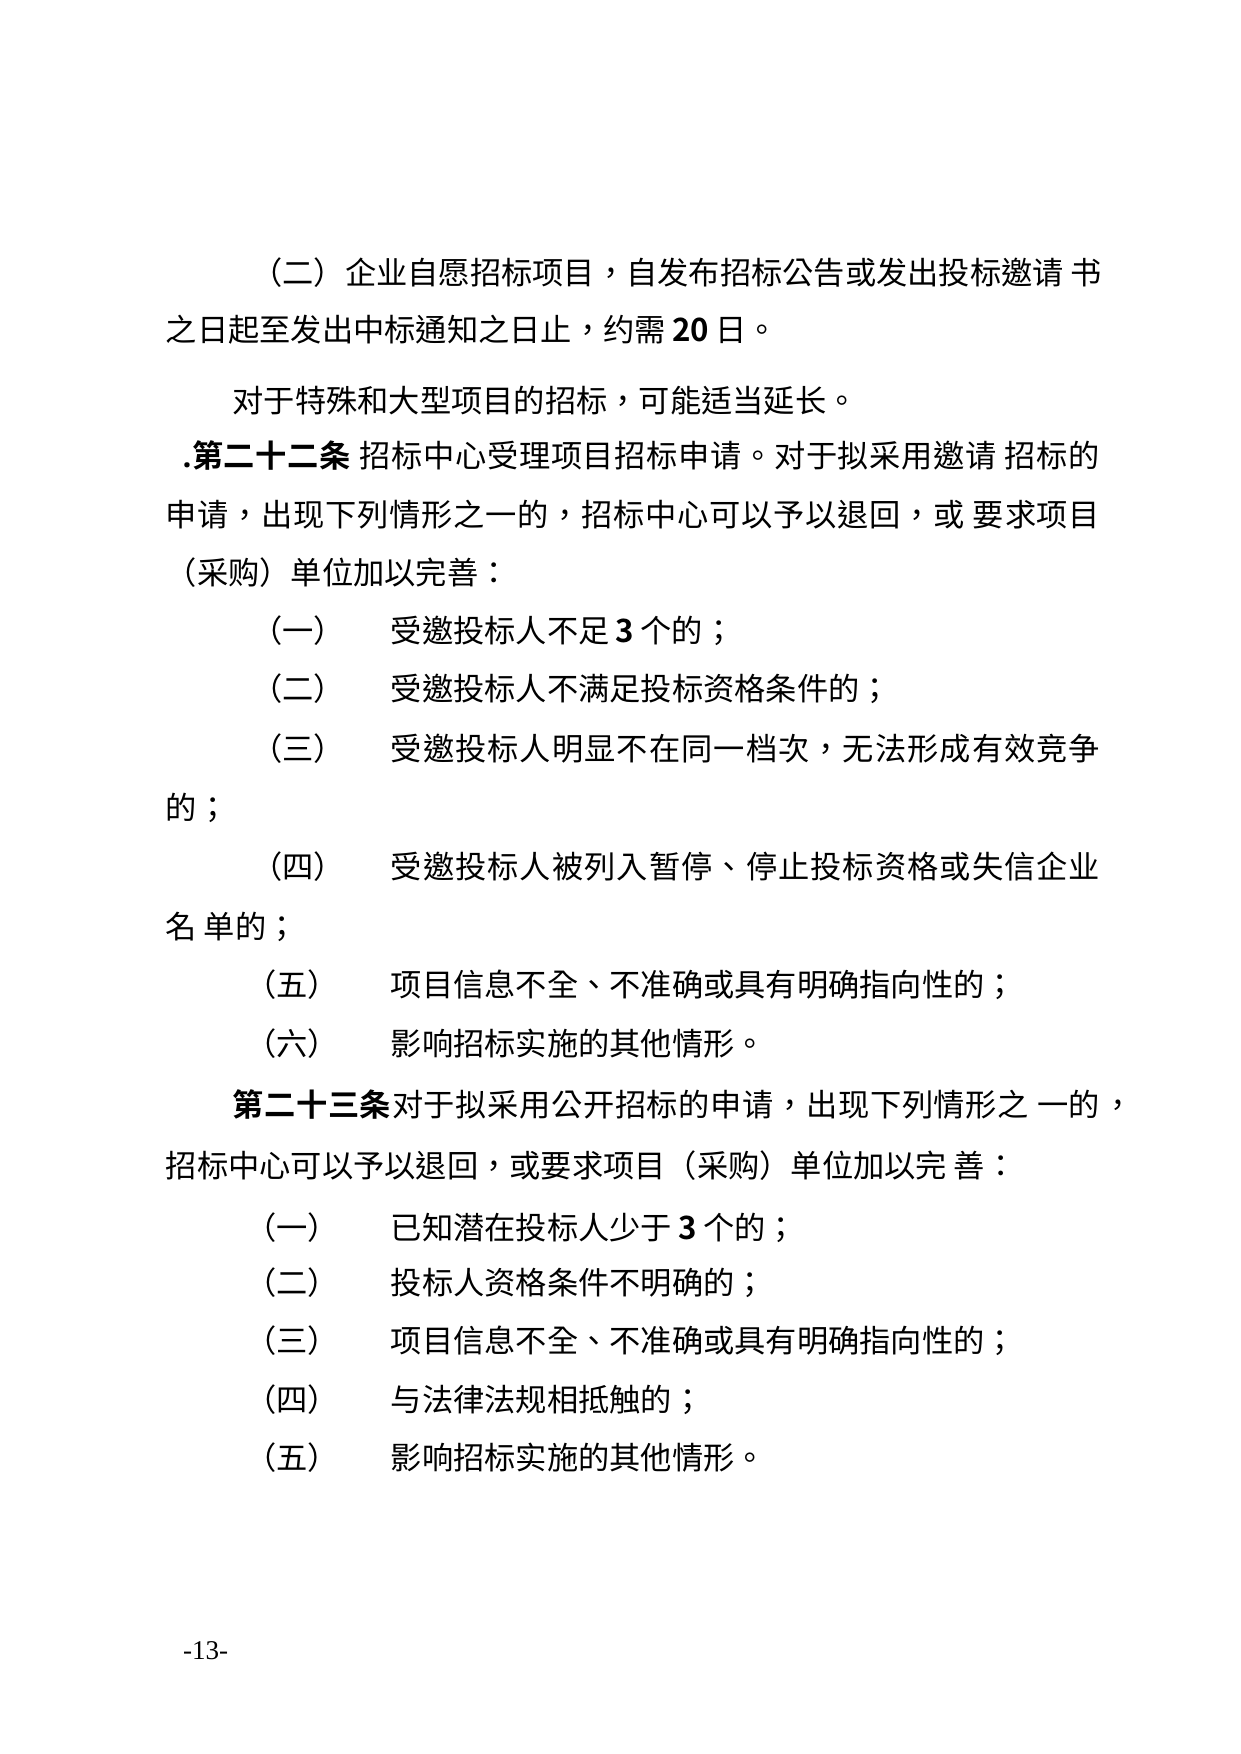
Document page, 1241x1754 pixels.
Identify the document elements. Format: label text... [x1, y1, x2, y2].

text （一） 受邀投标人不足3个的； [166, 596, 1102, 654]
text （四） 与法律法规相抵触的； [166, 1364, 1102, 1423]
text （五） 项目信息不全、不准确或具有明确指向性的； [166, 950, 1102, 1008]
text （二） 受邀投标人不满足投标资格条件的； [166, 654, 1102, 712]
text 第二十三条对于拟采用公开招标的申请，出现下列情形之 一的，招标中心可以予以退回，或要求项目（采购）单位加以完 善： [166, 1067, 1102, 1190]
text （四） 受邀投标人被列入暂停、停止投标资格或失信企业名 单的； [166, 831, 1102, 950]
text （六） 影响招标实施的其他情形。 [166, 1008, 1102, 1067]
text （二） 投标人资格条件不明确的； [166, 1248, 1102, 1306]
text 对于特殊和大型项目的招标，可能适当延长。 [166, 376, 1102, 421]
text （五） 影响招标实施的其他情形。 [166, 1423, 1102, 1481]
text .第二十二条 招标中心受理项目招标申请。对于拟采用邀请 招标的申请，出现下列情形之一的，招标中心可以予以退回，或 要求项目（采购）单位加以完善： [166, 421, 1102, 596]
text （三） 受邀投标人明显不在同一档次，无法形成有效竞争的； [166, 712, 1102, 831]
text （二）企业自愿招标项目，自发布招标公告或发出投标邀请 书之日起至发出中标通知之日止，约需20日。 [166, 238, 1102, 353]
text （三） 项目信息不全、不准确或具有明确指向性的； [166, 1306, 1102, 1364]
text （一） 已知潜在投标人少于3个的； [166, 1203, 1102, 1248]
